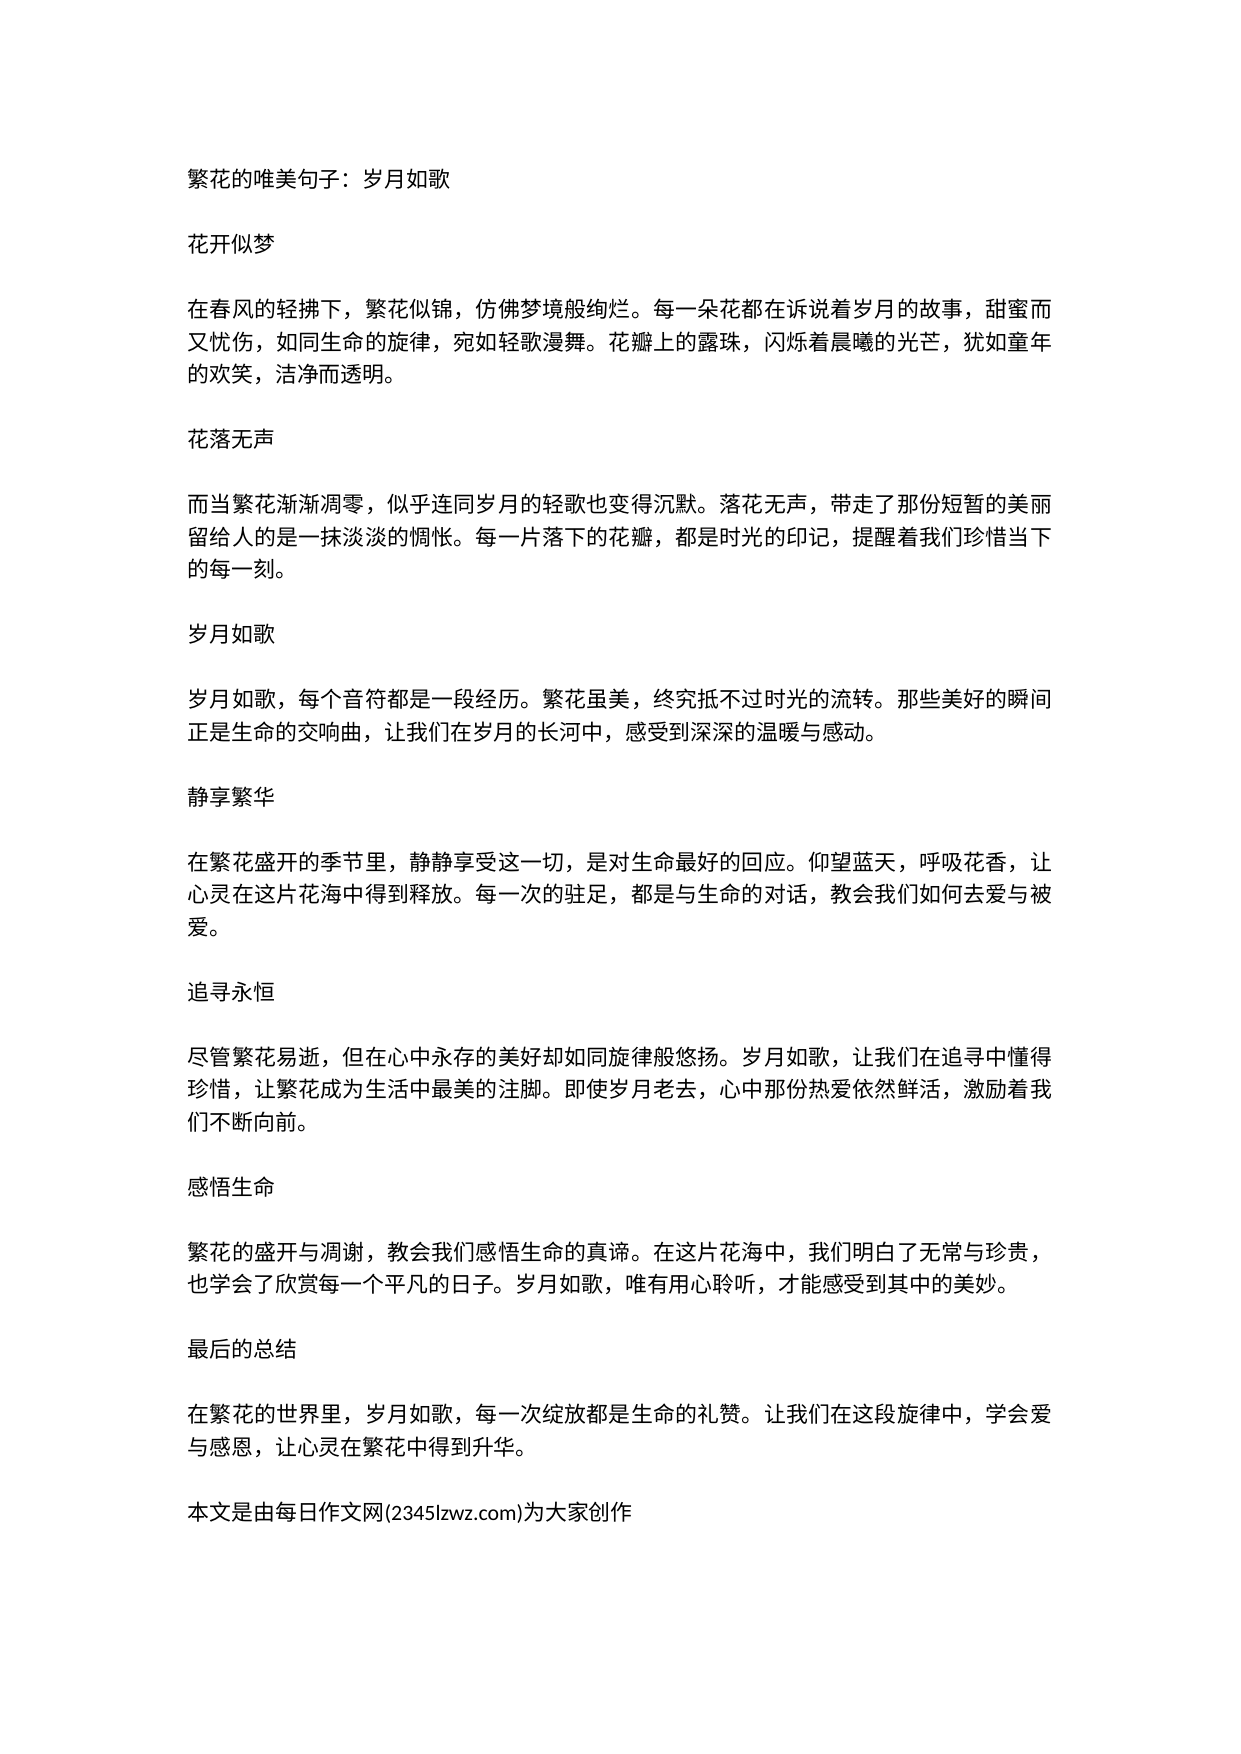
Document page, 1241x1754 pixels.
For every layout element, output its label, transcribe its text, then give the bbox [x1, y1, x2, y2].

text 岁月如歌，每个音符都是一段经历。繁花虽美，终究抵不过时光的流转。那些美好的瞬间，正是生命的交响曲，让我们在岁月的长河中，感受到深深的温暖与感动。 [187, 682, 1053, 747]
text 本文是由每日作文网(2345lzwz.com)为大家创作 [187, 1494, 1053, 1527]
text 在春风的轻拂下，繁花似锦，仿佛梦境般绚烂。每一朵花都在诉说着岁月的故事，甜蜜而又忧伤，如同生命的旋律，宛如轻歌漫舞。花瓣上的露珠，闪烁着晨曦的光芒，犹如童年的欢笑，洁净而透明。 [187, 292, 1053, 389]
text 花落无声 [187, 422, 1053, 454]
text 最后的总结 [187, 1332, 1053, 1364]
text 追寻永恒 [187, 974, 1053, 1007]
text 而当繁花渐渐凋零，似乎连同岁月的轻歌也变得沉默。落花无声，带走了那份短暂的美丽，留给人的是一抹淡淡的惆怅。每一片落下的花瓣，都是时光的印记，提醒着我们珍惜当下的每一刻。 [187, 487, 1053, 584]
text 静享繁华 [187, 779, 1053, 812]
text 感悟生命 [187, 1169, 1053, 1202]
text 在繁花盛开的季节里，静静享受这一切，是对生命最好的回应。仰望蓝天，呼吸花香，让心灵在这片花海中得到释放。每一次的驻足，都是与生命的对话，教会我们如何去爱与被爱。 [187, 844, 1053, 942]
text 在繁花的世界里，岁月如歌，每一次绽放都是生命的礼赞。让我们在这段旋律中，学会爱与感恩，让心灵在繁花中得到升华。 [187, 1397, 1053, 1462]
text 繁花的唯美句子：岁月如歌 [187, 162, 1053, 194]
text 花开似梦 [187, 227, 1053, 259]
text 岁月如歌 [187, 617, 1053, 649]
text 尽管繁花易逝，但在心中永存的美好却如同旋律般悠扬。岁月如歌，让我们在追寻中懂得珍惜，让繁花成为生活中最美的注脚。即使岁月老去，心中那份热爱依然鲜活，激励着我们不断向前。 [187, 1039, 1053, 1137]
text 繁花的盛开与凋谢，教会我们感悟生命的真谛。在这片花海中，我们明白了无常与珍贵，也学会了欣赏每一个平凡的日子。岁月如歌，唯有用心聆听，才能感受到其中的美妙。 [187, 1234, 1053, 1299]
